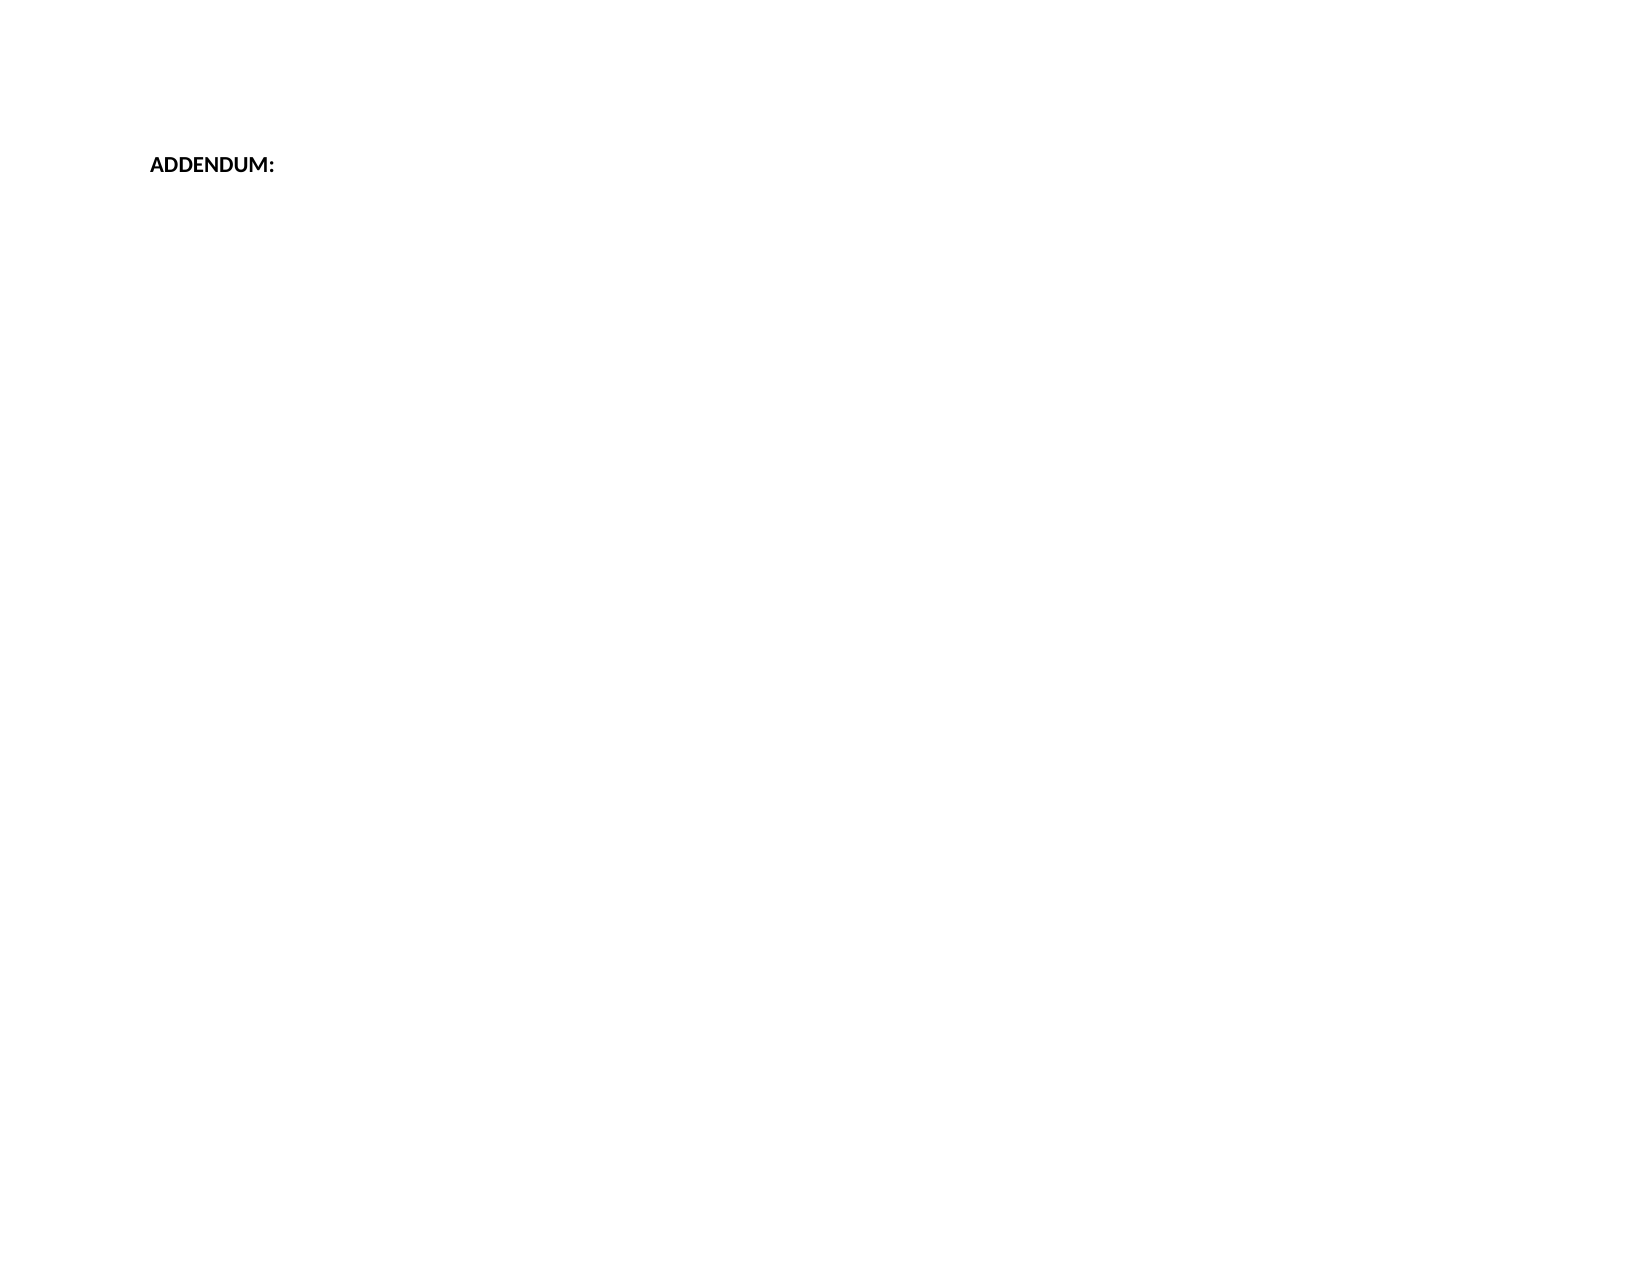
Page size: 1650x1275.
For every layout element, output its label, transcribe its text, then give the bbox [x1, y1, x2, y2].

text ADDENDUM: [150, 150, 1500, 178]
